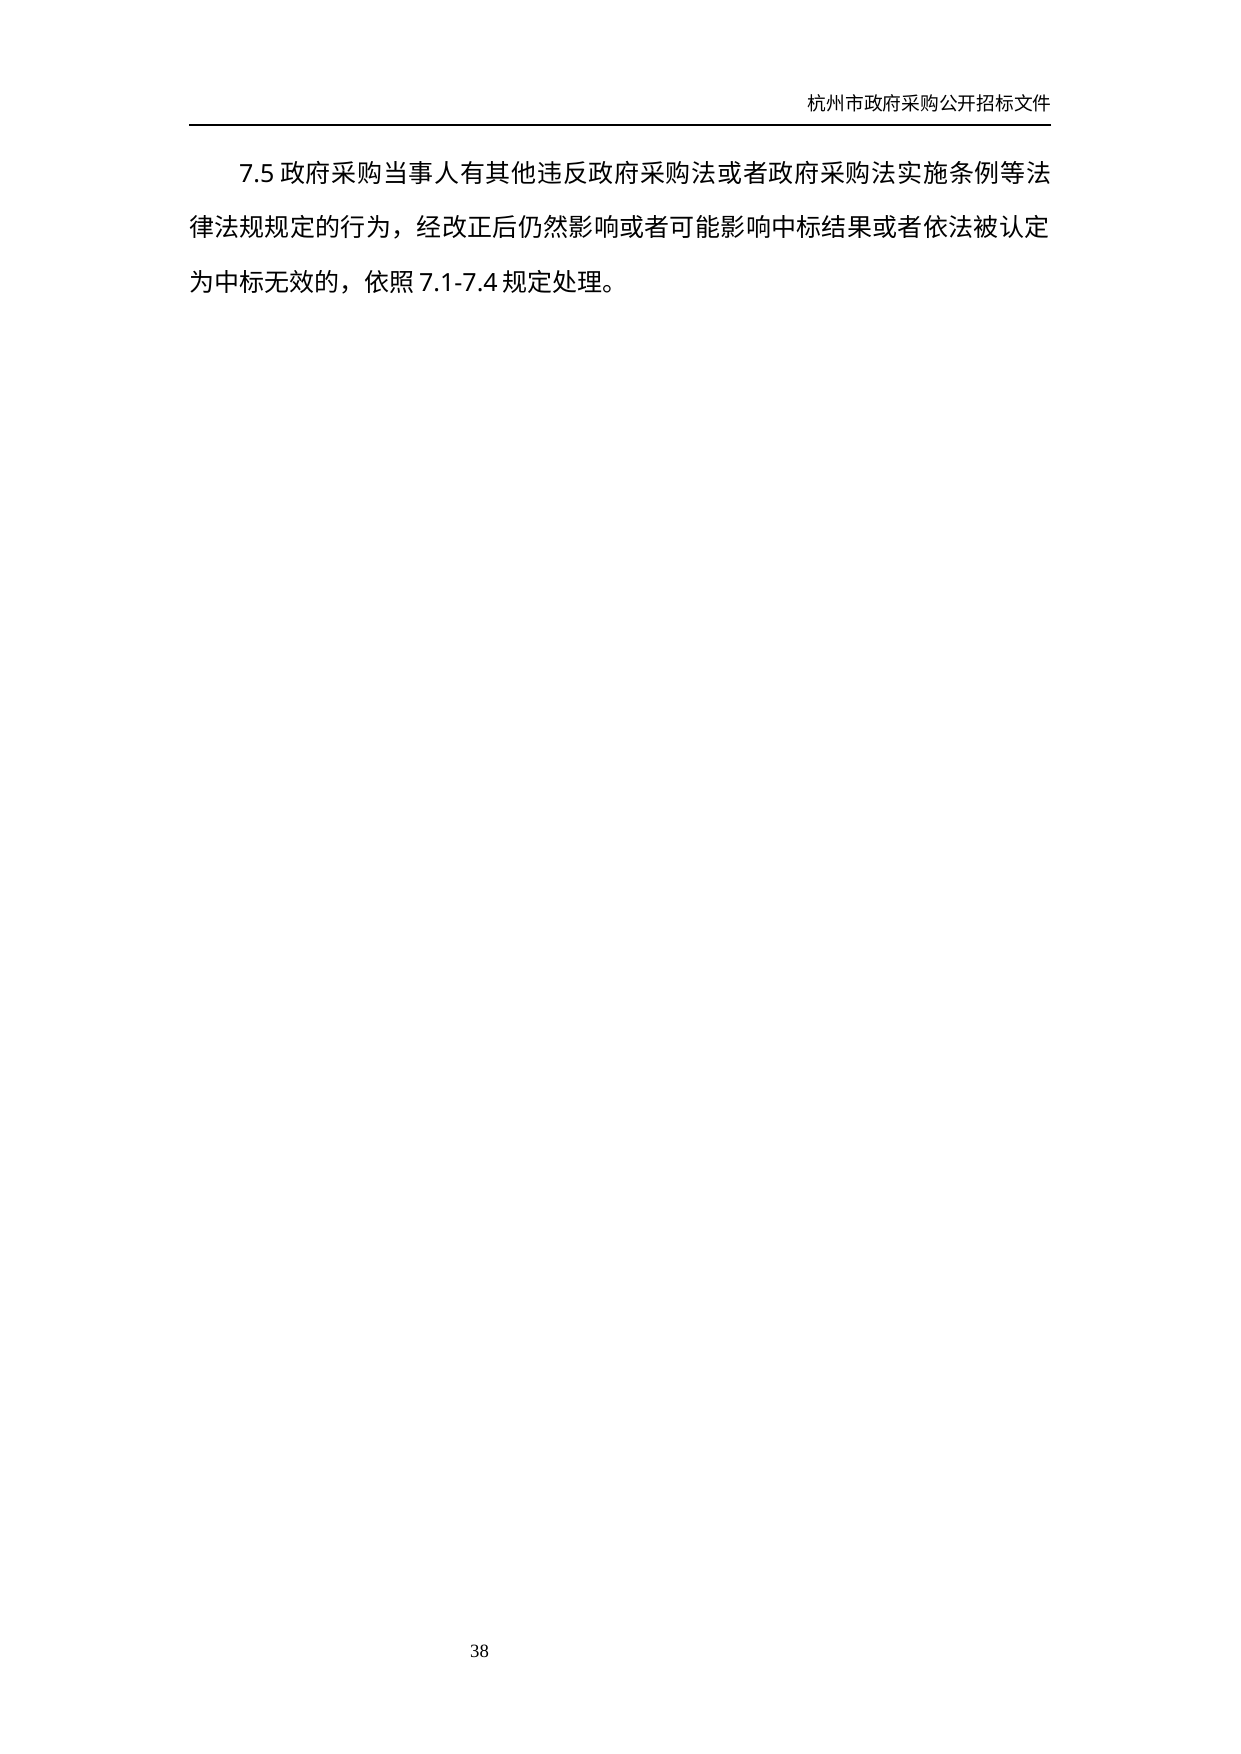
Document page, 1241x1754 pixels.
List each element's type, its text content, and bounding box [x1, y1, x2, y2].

text 7.5政府采购当事人有其他违反政府采购法或者政府采购法实施条例等法律法规规定的行为，经改正后仍然影响或者可能影响中标结果或者依法被认定为中标无效的，依照7.1-7.4规定处理。 [189, 153, 1051, 298]
